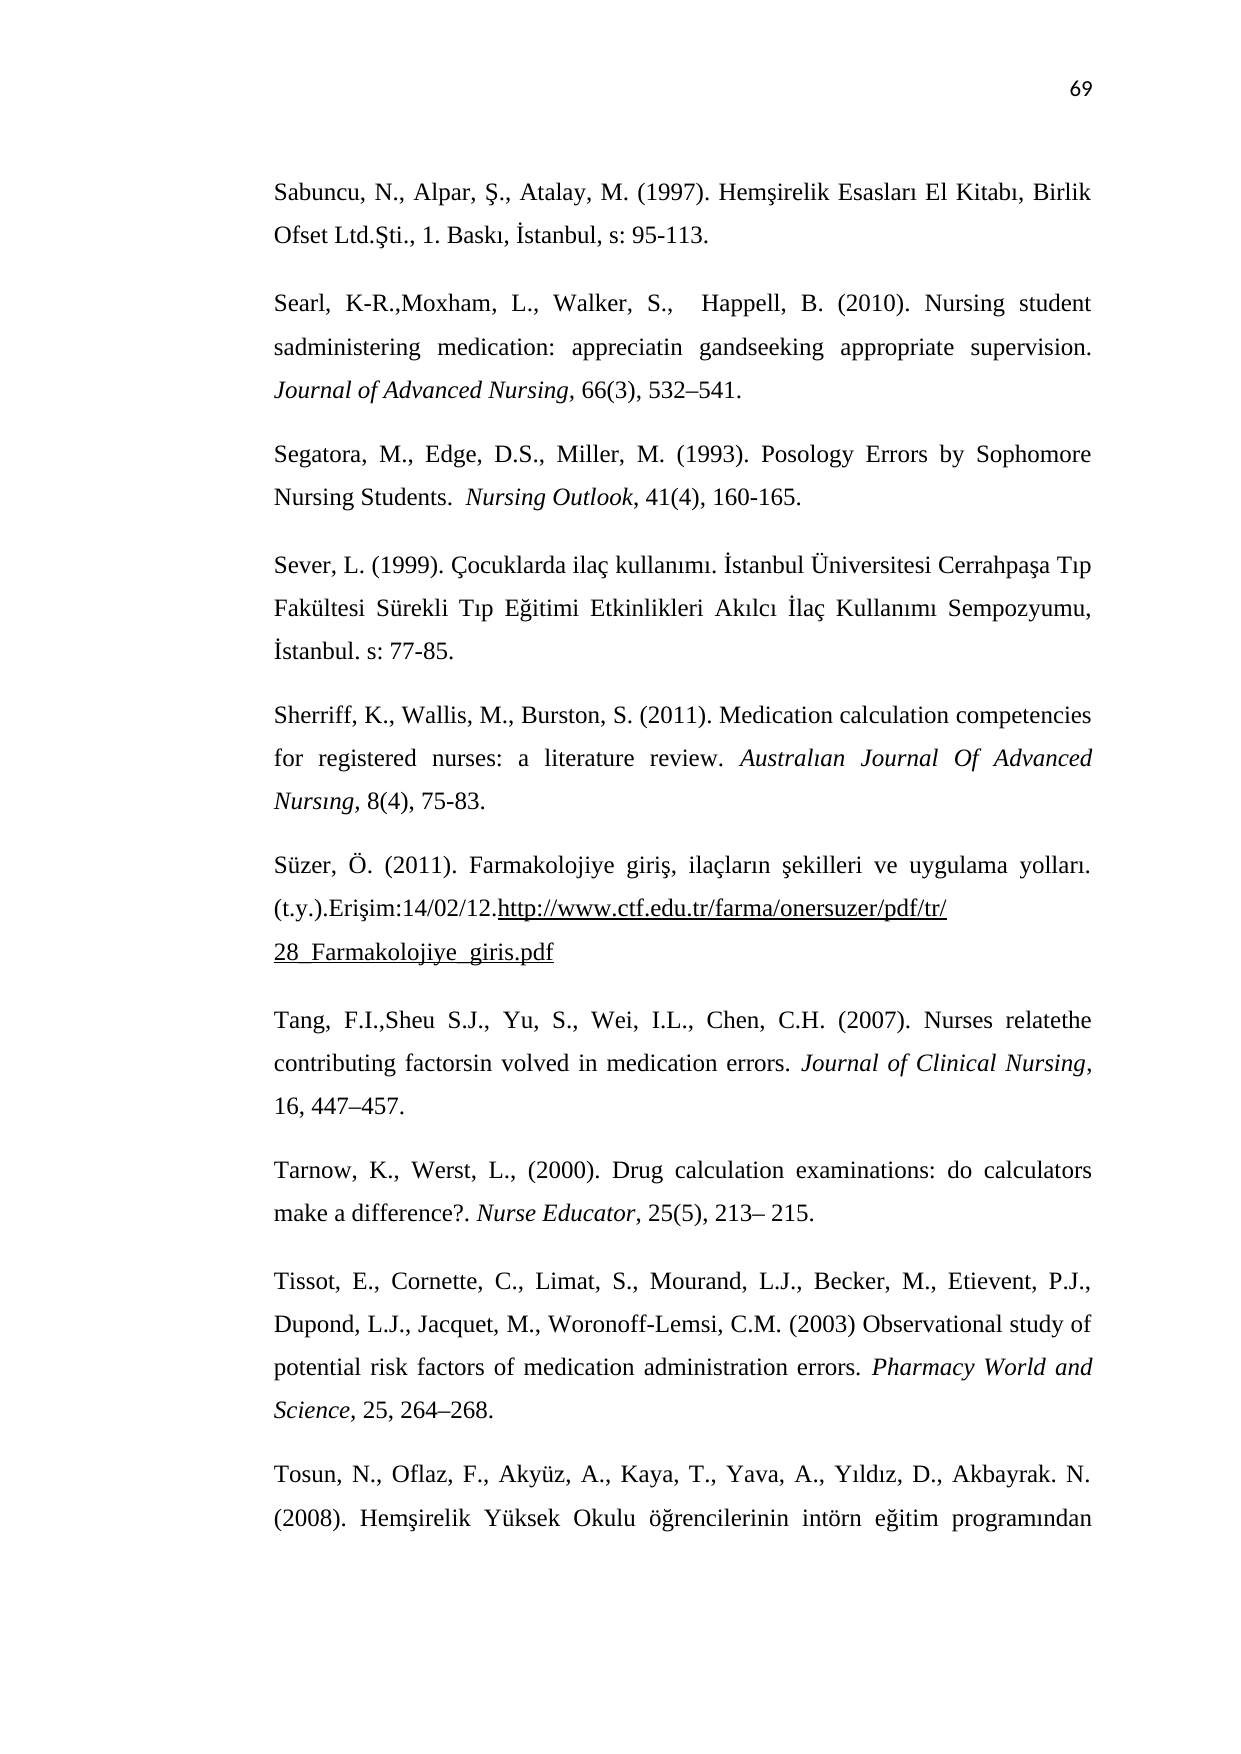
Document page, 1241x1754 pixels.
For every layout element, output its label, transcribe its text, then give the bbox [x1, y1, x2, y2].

text Süzer, Ö. (2011). Farmakolojiye giriş, ilaçların şekilleri ve uygulama yolları. (t.y.).Erişim:14/02/12.http://www.ctf.edu.tr/farma/onersuzer/pdf/tr/28_Farmakolojiye_giris.pdf [274, 850, 1092, 965]
text Segatora, M., Edge, D.S., Miller, M. (1993). Posology Errors by Sophomore Nursing Students. Nursing Outlook, 41(4), 160-165. [274, 439, 1092, 511]
text Sherriff, K., Wallis, M., Burston, S. (2011). Medication calculation competencies for registered nurses: a literature review. Australıan Journal Of Advanced Nursıng, 8(4), 75-83. [274, 700, 1092, 815]
text Tarnow, K., Werst, L., (2000). Drug calculation examinations: do calculators make a difference?. Nurse Educator, 25(5), 213– 215. [274, 1155, 1092, 1227]
text Tissot, E., Cornette, C., Limat, S., Mourand, L.J., Becker, M., Etievent, P.J., Dupond, L.J., Jacquet, M., Woronoff-Lemsi, C.M. (2003) Observational study of potential risk factors of medication administration errors. Pharmacy World and Science, 25, 264–268. [274, 1266, 1092, 1424]
text Sever, L. (1999). Çocuklarda ilaç kullanımı. İstanbul Üniversitesi Cerrahpaşa Tıp Fakültesi Sürekli Tıp Eğitimi Etkinlikleri Akılcı İlaç Kullanımı Sempozyumu, İstanbul. s: 77-85. [274, 550, 1092, 665]
text Searl, K-R.,Moxham, L., Walker, S., Happell, B. (2010). Nursing student sadministering medication: appreciatin gandseeking appropriate supervision. Journal of Advanced Nursing, 66(3), 532–541. [274, 288, 1092, 403]
text Tang, F.I.,Sheu S.J., Yu, S., Wei, I.L., Chen, C.H. (2007). Nurses relatethe contributing factorsin volved in medication errors. Journal of Clinical Nursing, 16, 447–457. [274, 1005, 1092, 1120]
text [274, 1459, 1092, 1531]
text Sabuncu, N., Alpar, Ş., Atalay, M. (1997). Hemşirelik Esasları El Kitabı, Birlik Ofset Ltd.Şti., 1. Baskı, İstanbul, s: 95-113. [274, 177, 1092, 249]
